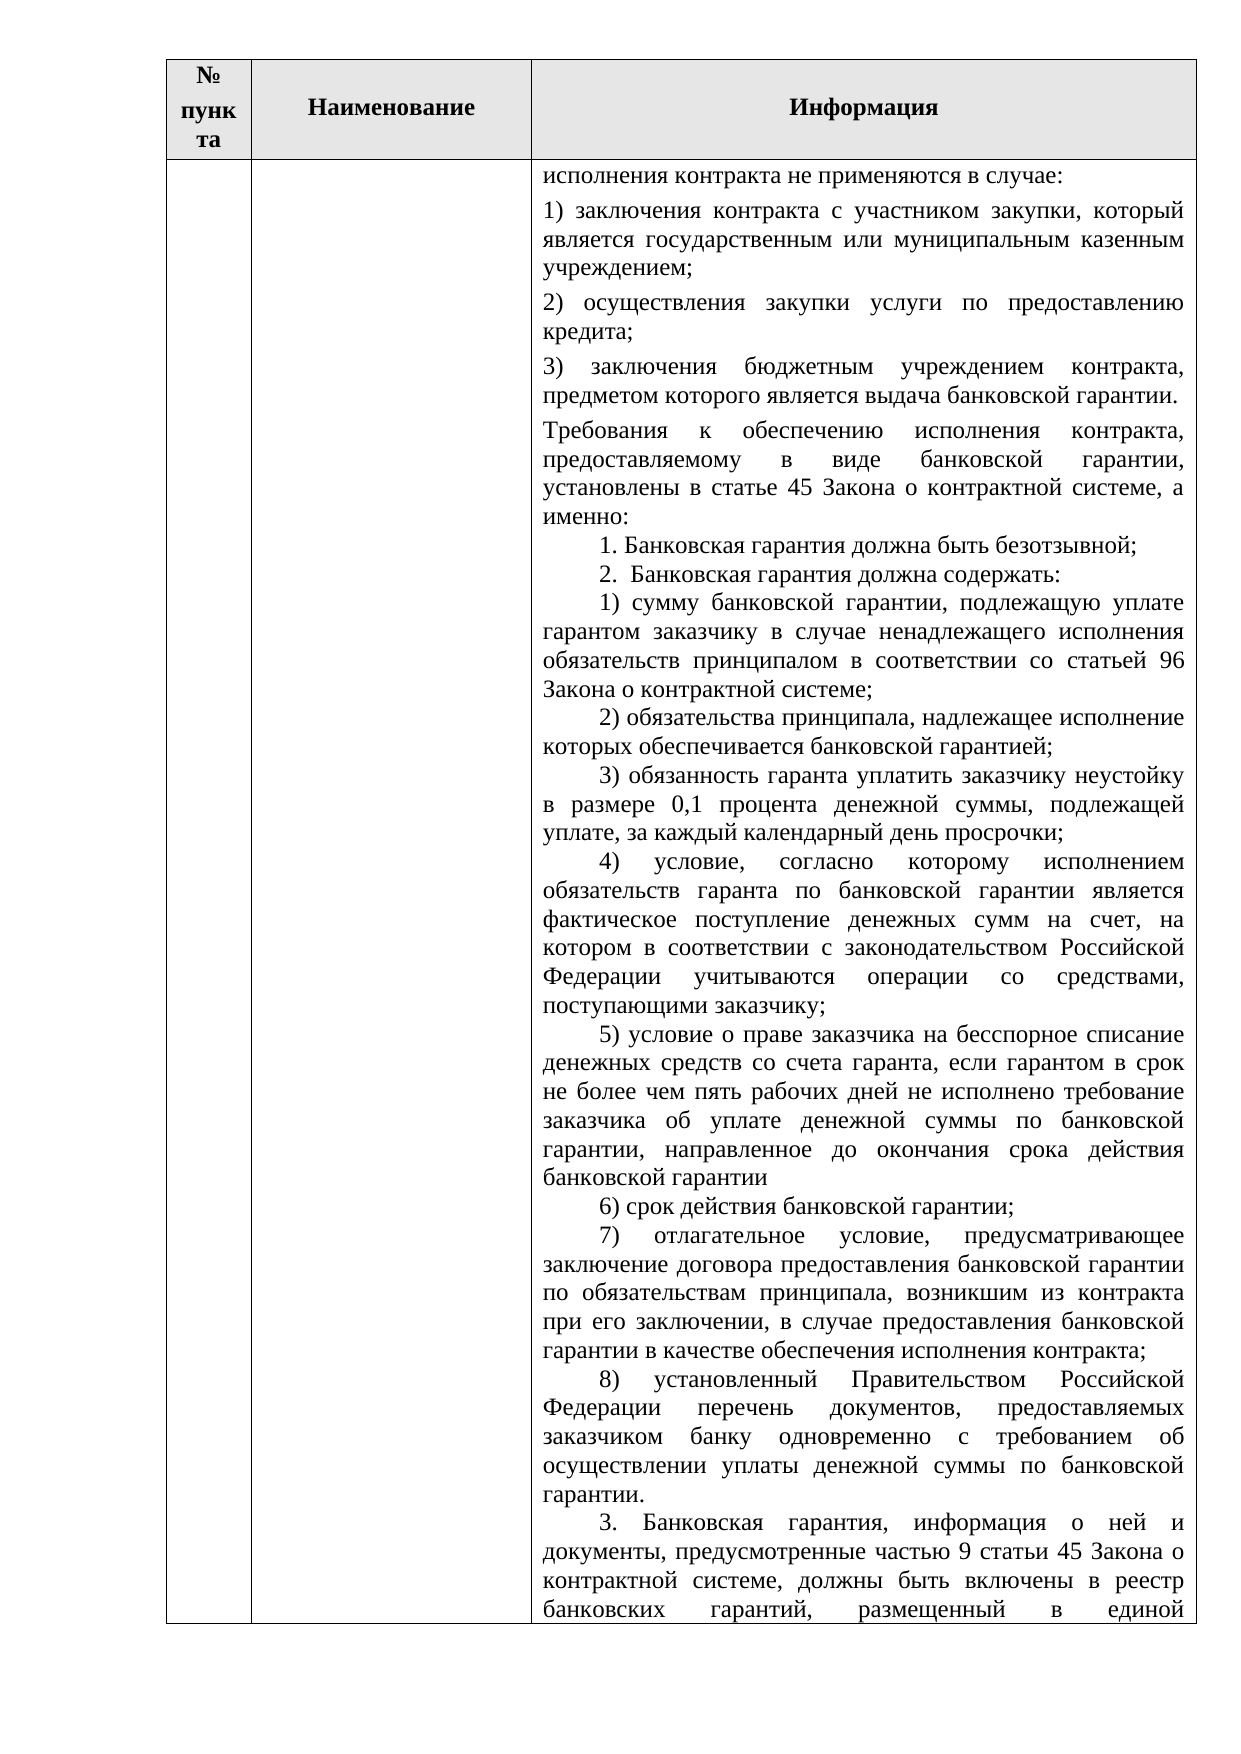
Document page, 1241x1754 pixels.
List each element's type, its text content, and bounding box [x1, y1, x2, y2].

table_header Наименование [252, 60, 531, 159]
table_header № пункта [167, 60, 251, 159]
table_header Информация [532, 60, 1196, 159]
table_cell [532, 160, 1196, 1622]
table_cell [252, 160, 531, 1622]
table_cell [167, 160, 251, 1622]
